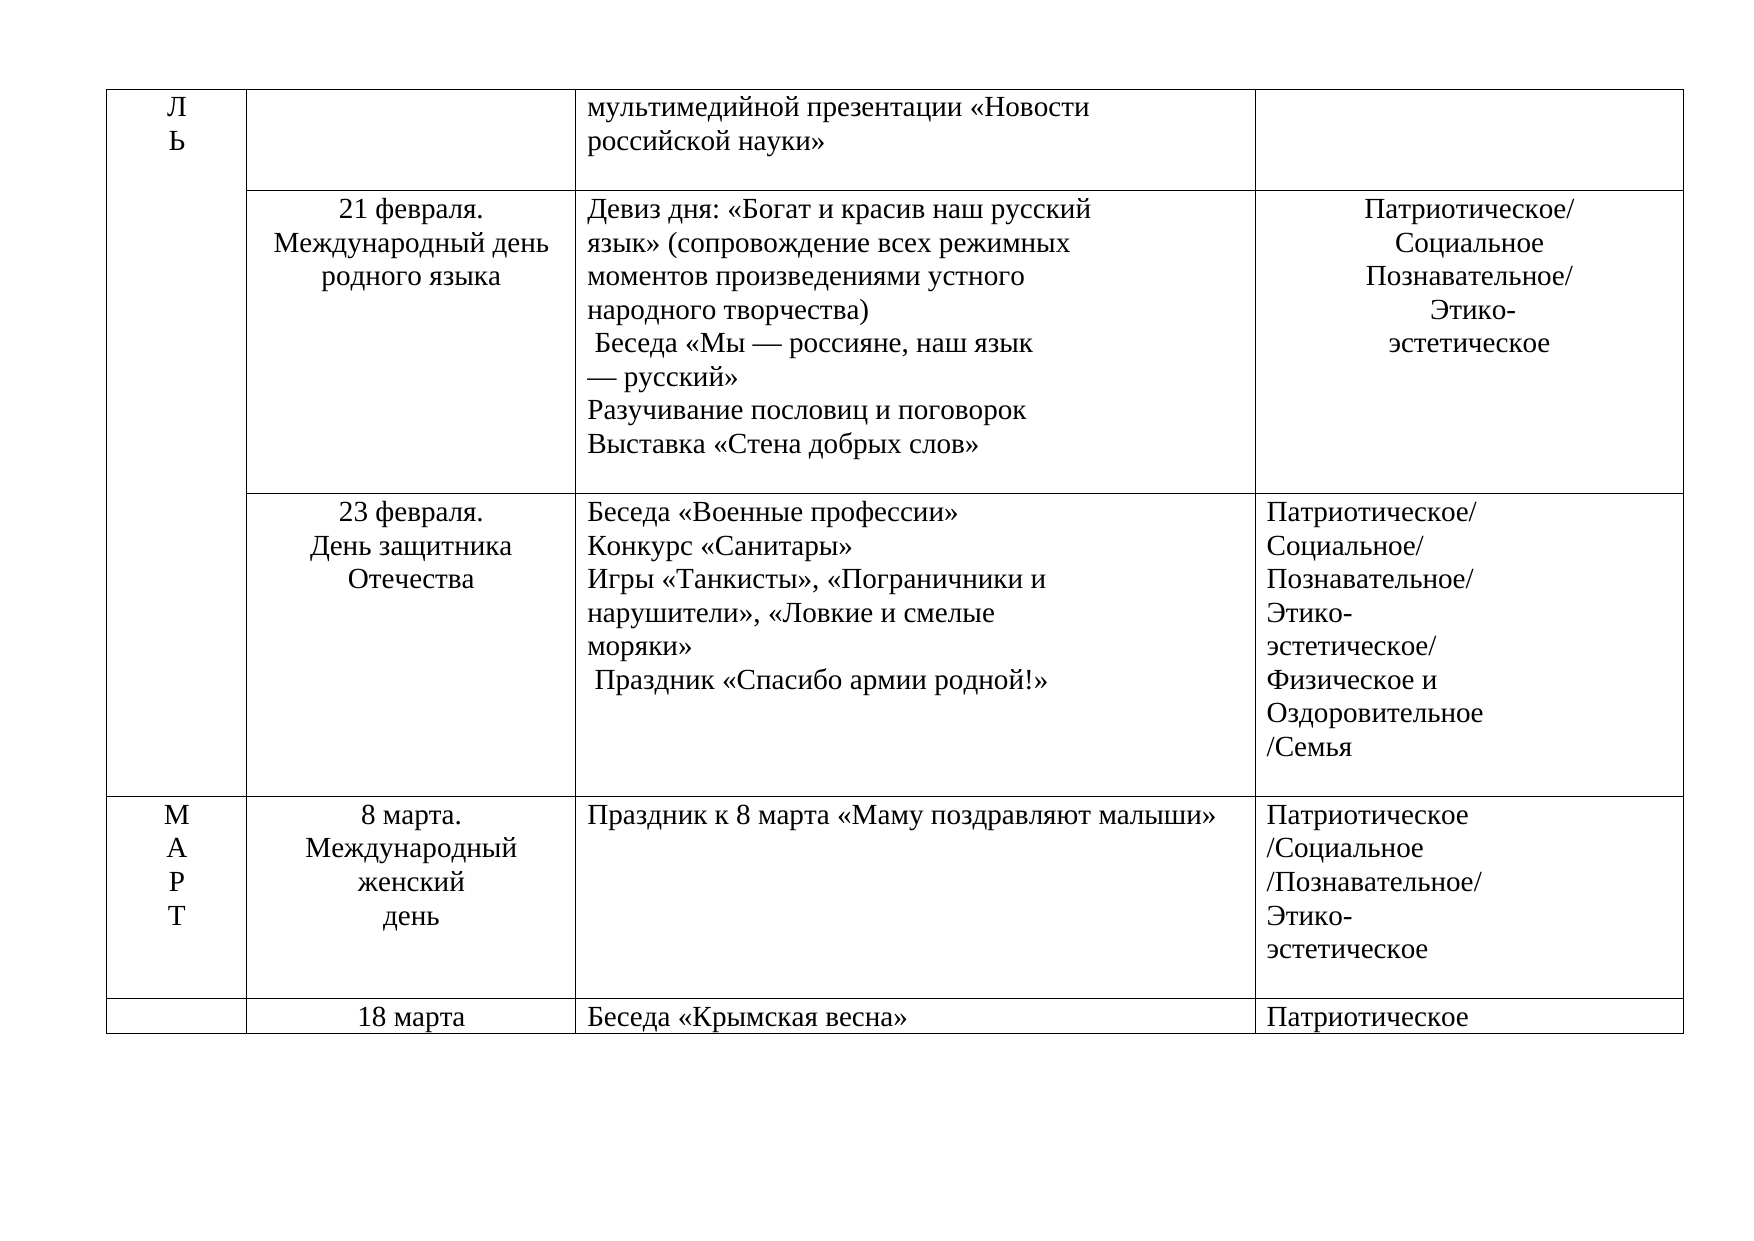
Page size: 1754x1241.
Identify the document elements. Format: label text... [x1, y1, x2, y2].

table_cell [247, 999, 575, 1033]
table_cell Ф Е В Р А Л Ь [107, 90, 246, 796]
table_cell Патриотическое/ Социальное/ Познавательное/ Этико- эстетическое/ Физическое и Оздоровительное /Семья [1256, 494, 1683, 796]
table_cell Беседа «Военные профессии» Конкурс «Санитары» Игры «Танкисты», «Пограничники и нарушители», «Ловкие и смелые моряки» Праздник «Спасибо армии родной!» [576, 494, 1255, 796]
table_cell 8 марта. Международный женский день [247, 797, 575, 998]
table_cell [576, 90, 1255, 190]
table_cell 23 февраля. День защитника Отечества [247, 494, 575, 796]
table_cell 21 февраля. Международный день родного языка [247, 191, 575, 493]
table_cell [1256, 90, 1683, 190]
table_cell Праздник к 8 марта «Маму поздравляют малыши» [576, 797, 1255, 998]
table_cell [576, 999, 1255, 1033]
table_cell Патриотическое /Социальное /Познавательное/ Этико- эстетическое [1256, 797, 1683, 998]
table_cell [247, 90, 575, 190]
table_cell [107, 999, 246, 1033]
table_cell М А Р Т [107, 797, 246, 998]
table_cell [1256, 999, 1683, 1033]
table_cell Девиз дня: «Богат и красив наш русский язык» (сопровождение всех режимных моментов произведениями устного народного творчества) Беседа «Мы — россияне, наш язык — русский» Разучивание пословиц и поговорок Выставка «Стена добрых слов» [576, 191, 1255, 493]
table_cell Патриотическое/ Социальное Познавательное/ Этико- эстетическое [1256, 191, 1683, 493]
